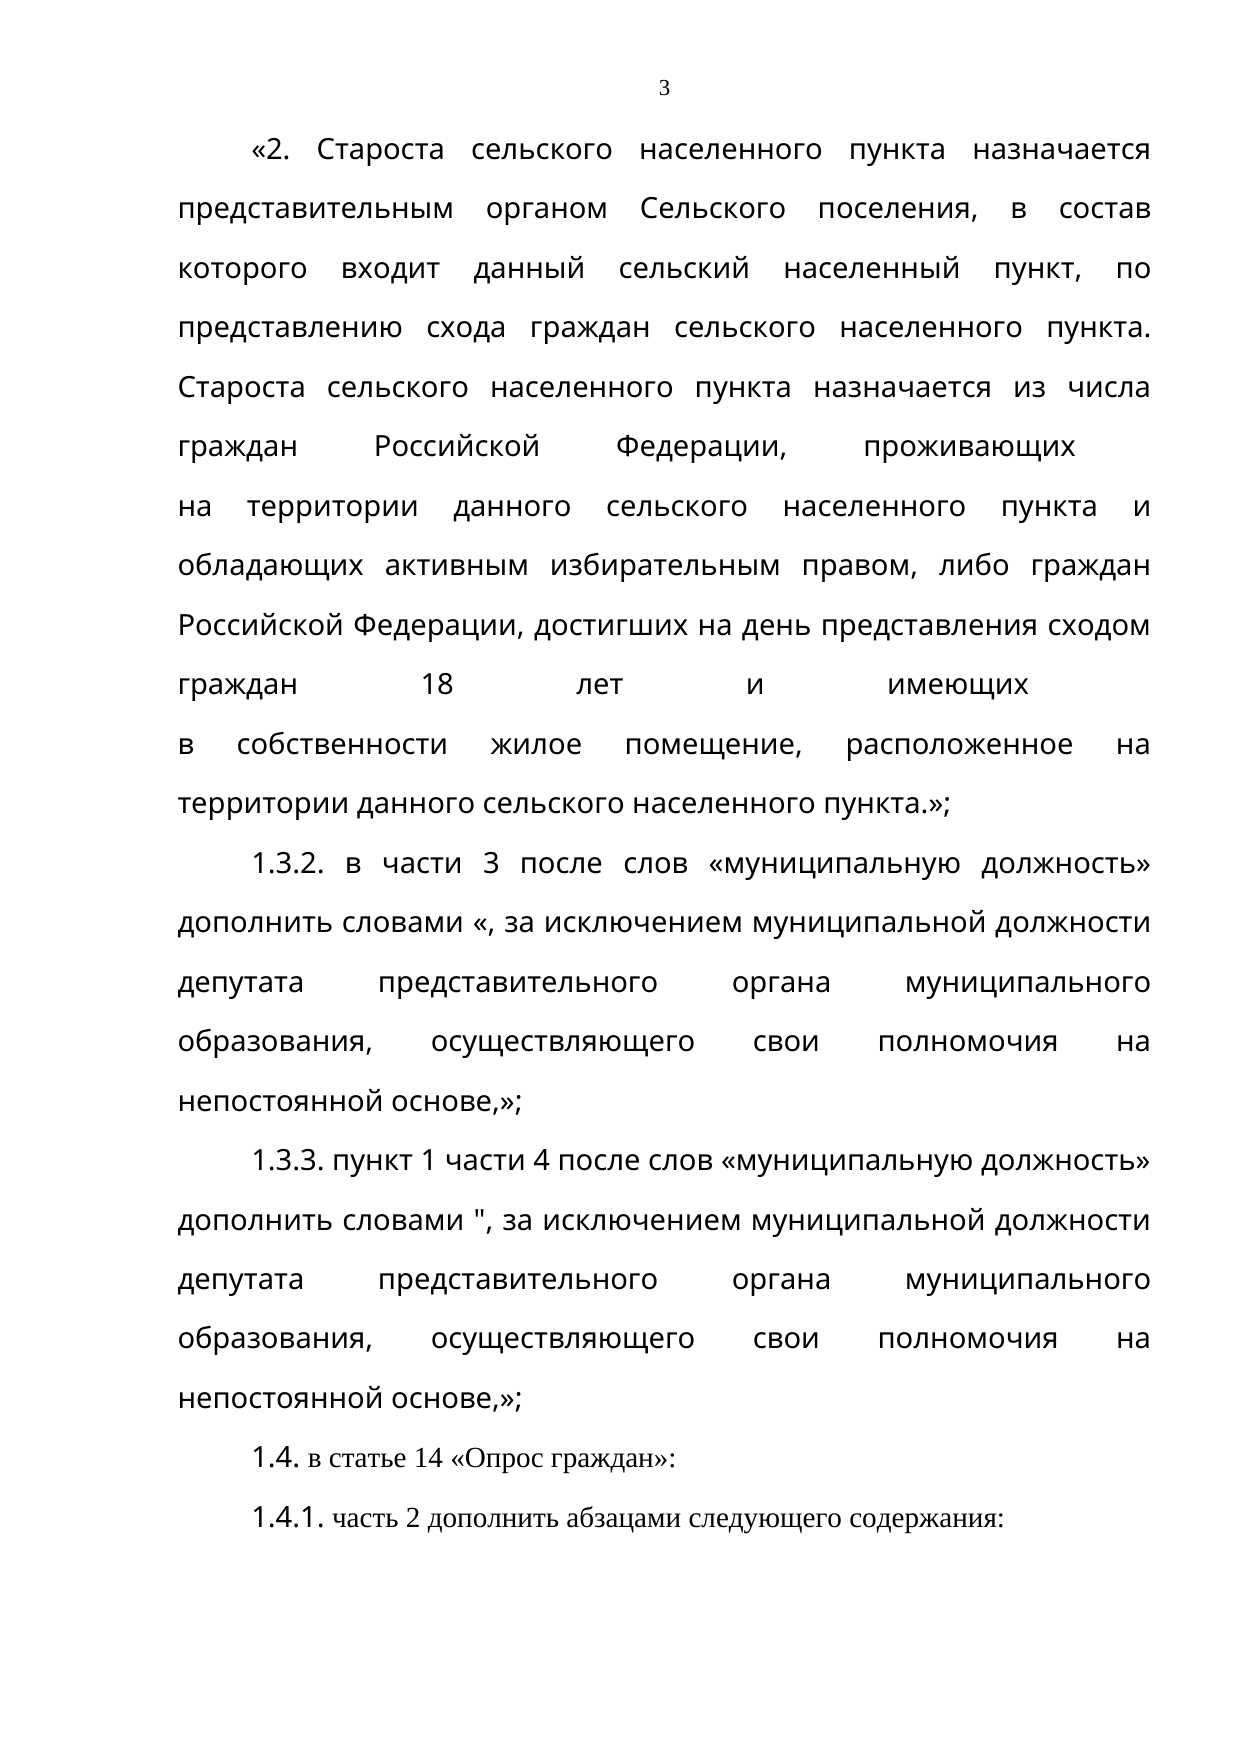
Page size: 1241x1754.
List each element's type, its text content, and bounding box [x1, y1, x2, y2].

text 1.4. в статье 14 «Опрос граждан»: [177, 1437, 1152, 1476]
text 1.4.1. часть 2 дополнить абзацами следующего содержания: [177, 1496, 1152, 1536]
text «2. Староста сельского населенного пункта назначается представительным органом Сельского поселения, в состав которого входит данный сельский населенный пункт, по представлению схода граждан сельского населенного пункта. Староста сельского населенного пункта назначается из числа граждан Российской Федерации, проживающих на территории данного сельского населенного пункта и обладающих активным избирательным правом, либо граждан Российской Федерации, достигших на день представления сходом граждан 18 лет и имеющих в собственности жилое помещение, расположенное на территории данного сельского населенного пункта.»; [177, 128, 1152, 822]
text 1.3.2. в части 3 после слов «муниципальную должность» дополнить словами «, за исключением муниципальной должности депутата представительного органа муниципального образования, осуществляющего свои полномочия на непостоянной основе,»; [177, 842, 1152, 1119]
text 1.3.3. пункт 1 части 4 после слов «муниципальную должность» дополнить словами ", за исключением муниципальной должности депутата представительного органа муниципального образования, осуществляющего свои полномочия на непостоянной основе,»; [177, 1139, 1152, 1417]
